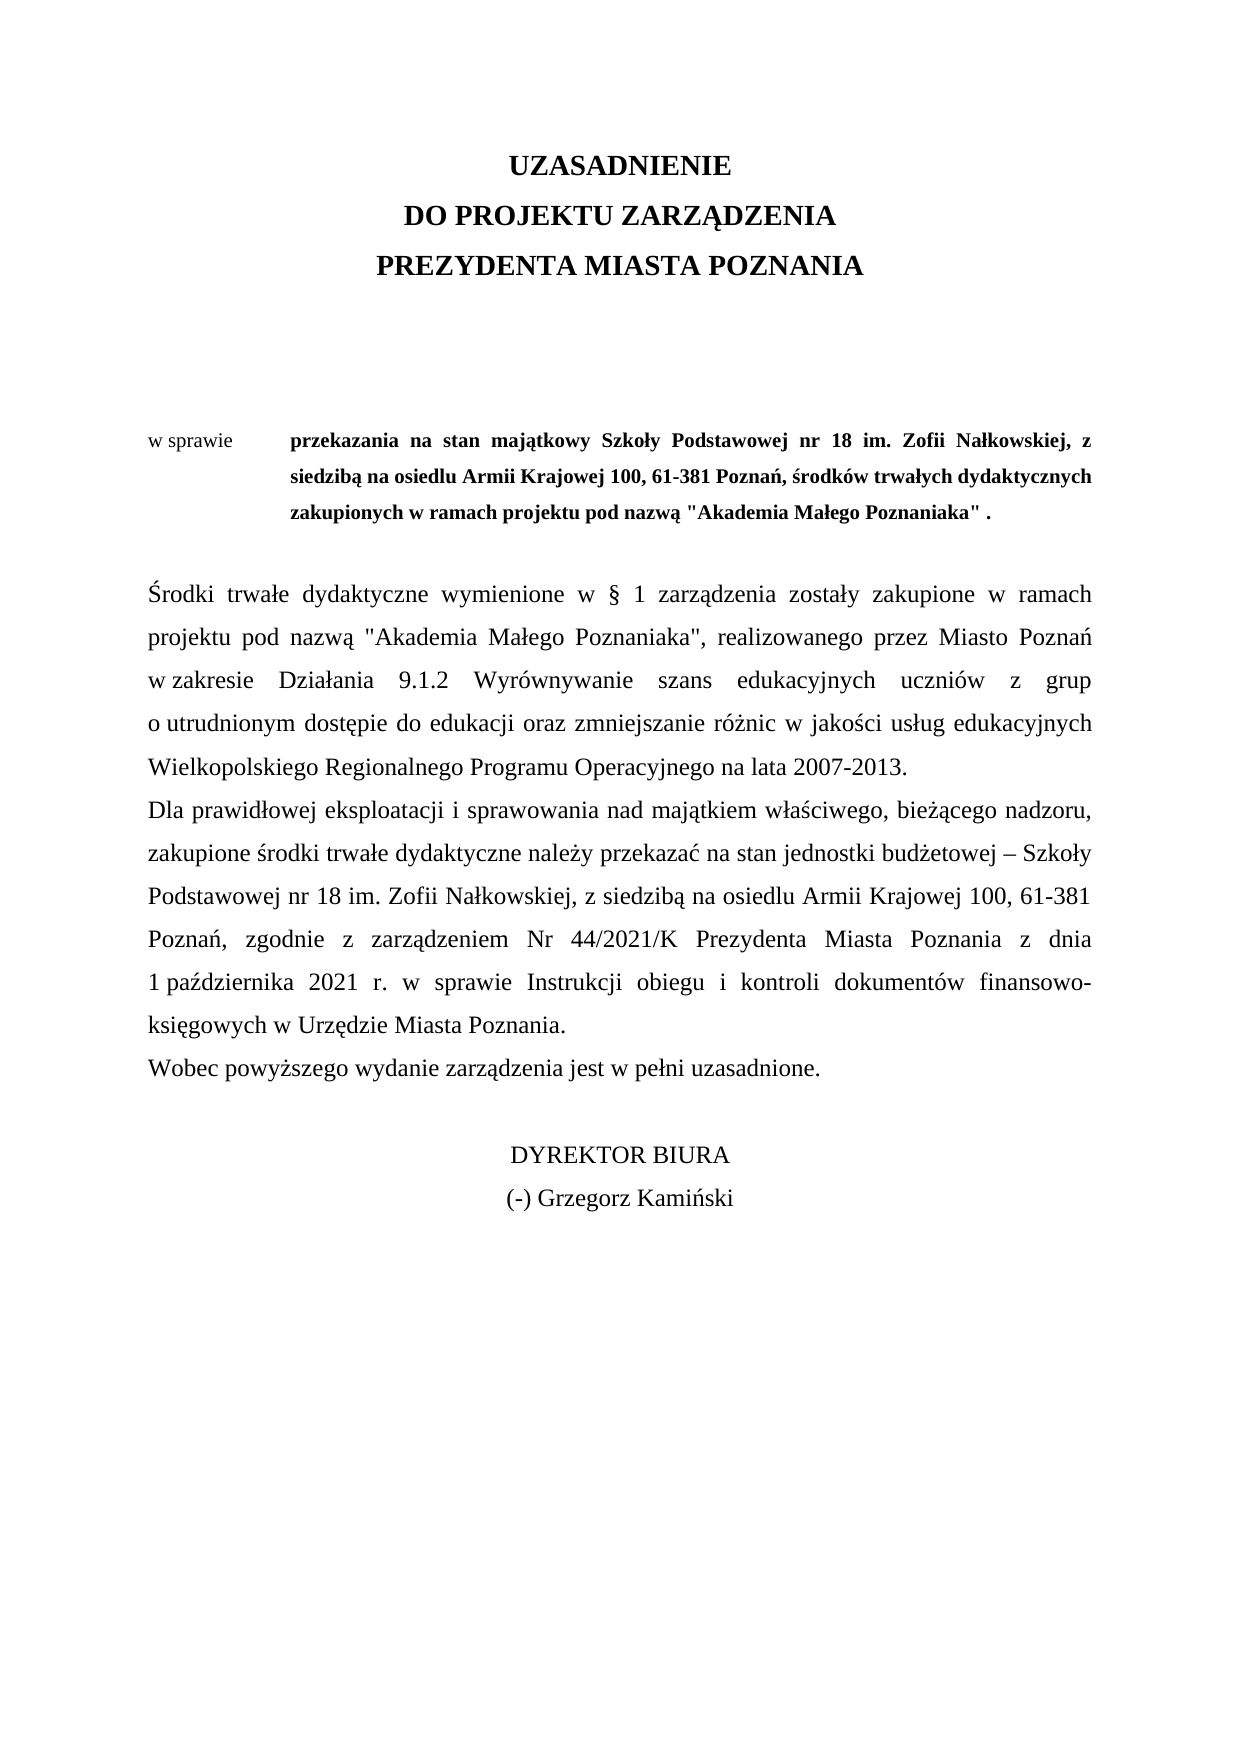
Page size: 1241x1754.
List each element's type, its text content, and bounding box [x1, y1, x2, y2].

text Środki trwałe dydaktyczne wymienione w § 1 zarządzenia zostały zakupione w ramach projektu pod nazwą "Akademia Małego Poznaniaka", realizowanego przez Miasto Poznań w zakresie Działania 9.1.2 Wyrównywanie szans edukacyjnych uczniów z grup o utrudnionym dostępie do edukacji oraz zmniejszanie różnic w jakości usług edukacyjnych Wielkopolskiego Regionalnego Programu Operacyjnego na lata 2007-2013. [148, 579, 1093, 780]
text (-) Grzegorz Kamiński [148, 1183, 1093, 1212]
subtitle DO PROJEKTU ZARZĄDZENIA [148, 198, 1093, 231]
table_header w sprawie [136, 428, 279, 536]
text DYREKTOR BIURA [148, 1140, 1093, 1168]
table_header przekazania na stan majątkowy Szkoły Podstawowej nr 18 im. Zofii Nałkowskiej, z siedzibą na osiedlu Armii Krajowej 100, 61-381 Poznań, środków trwałych dydaktycznych zakupionych w ramach projektu pod nazwą "Akademia Małego Poznaniaka" . [279, 428, 1104, 536]
text Wobec powyższego wydanie zarządzenia jest w pełni uzasadnione. [148, 1053, 1093, 1082]
text Dla prawidłowej eksploatacji i sprawowania nad majątkiem właściwego, bieżącego nadzoru, zakupione środki trwałe dydaktyczne należy przekazać na stan jednostki budżetowej – Szkoły Podstawowej nr 18 im. Zofii Nałkowskiej, z siedzibą na osiedlu Armii Krajowej 100, 61-381 Poznań, zgodnie z zarządzeniem Nr 44/2021/K Prezydenta Miasta Poznania z dnia 1 października 2021 r. w sprawie Instrukcji obiegu i kontroli dokumentów finansowo-księgowych w Urzędzie Miasta Poznania. [148, 795, 1093, 1039]
subtitle PREZYDENTA MIASTA POZNANIA [148, 248, 1093, 282]
subtitle UZASADNIENIE [148, 148, 1093, 181]
